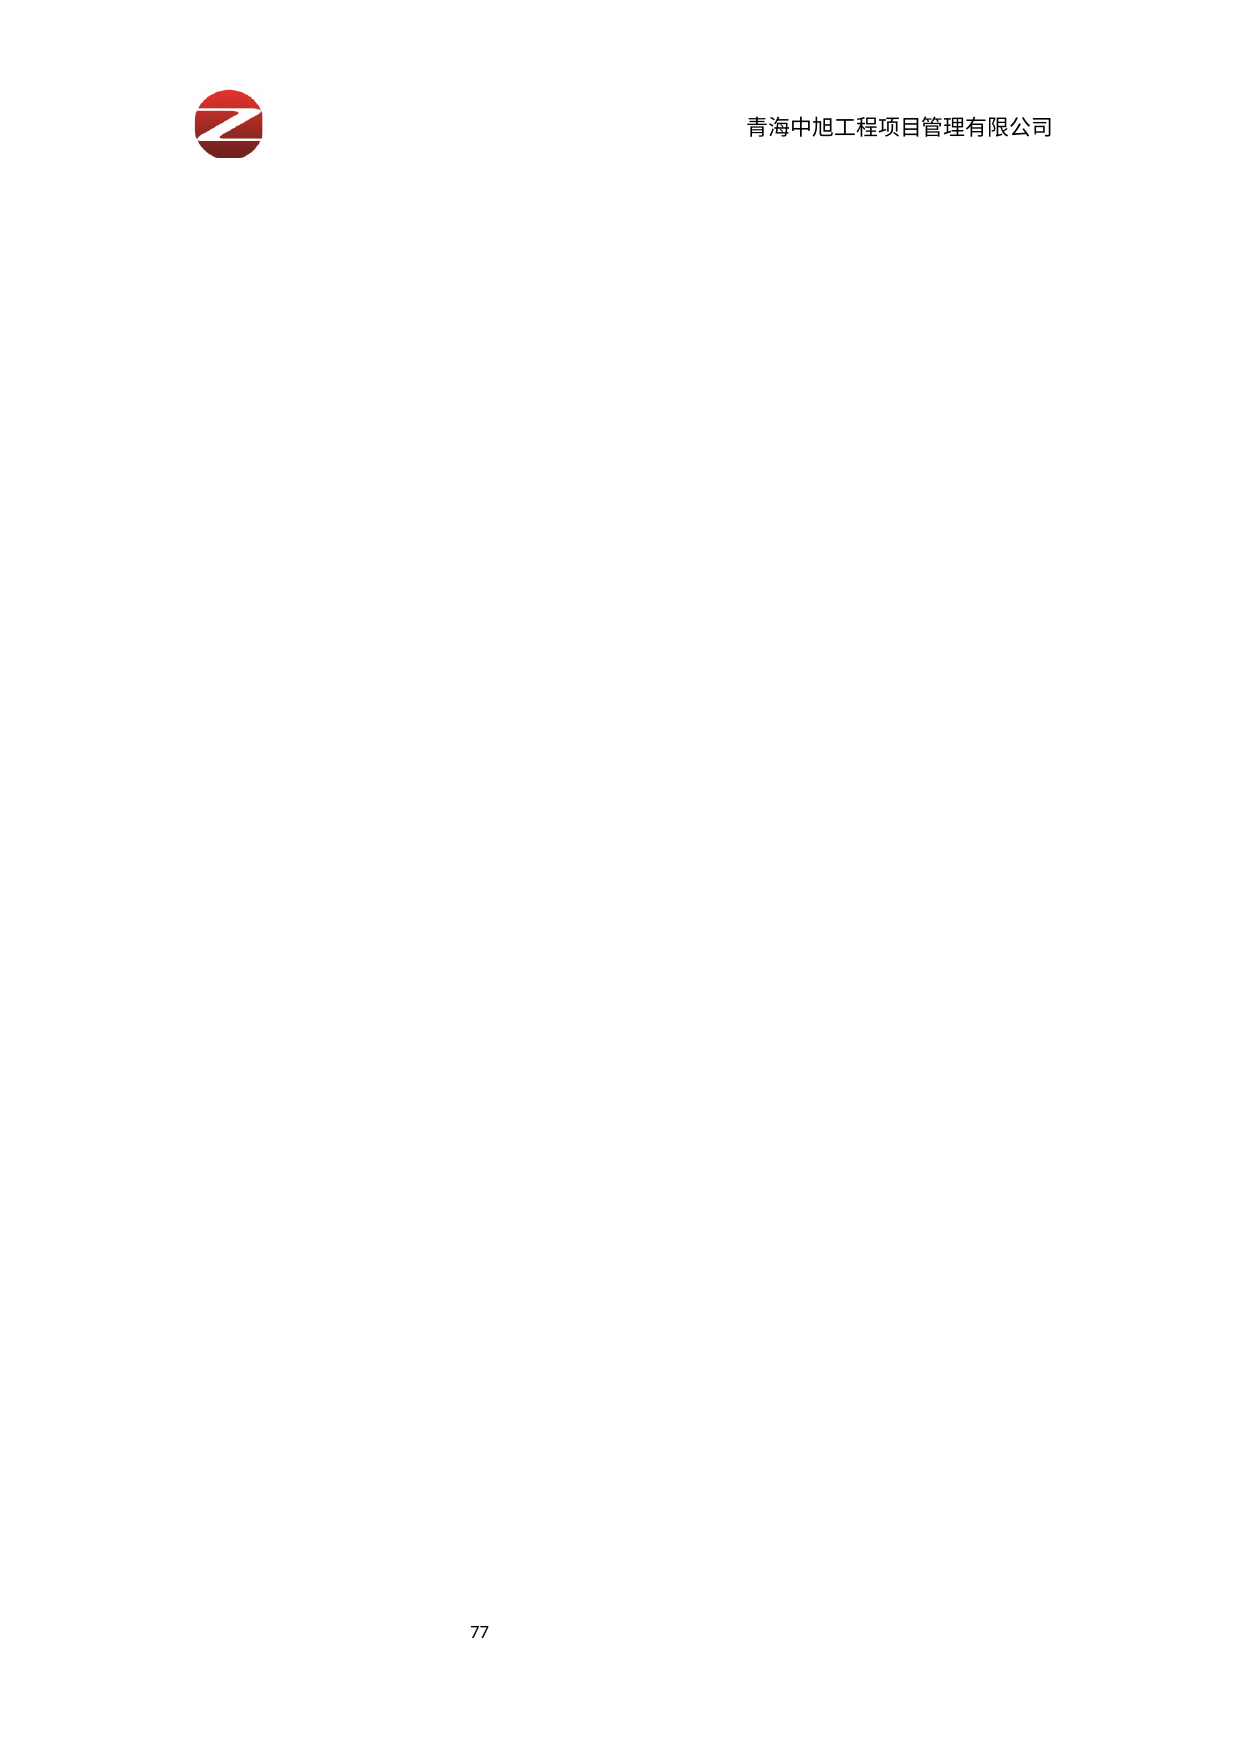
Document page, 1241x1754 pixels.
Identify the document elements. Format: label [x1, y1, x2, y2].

picture [193, 89, 262, 156]
